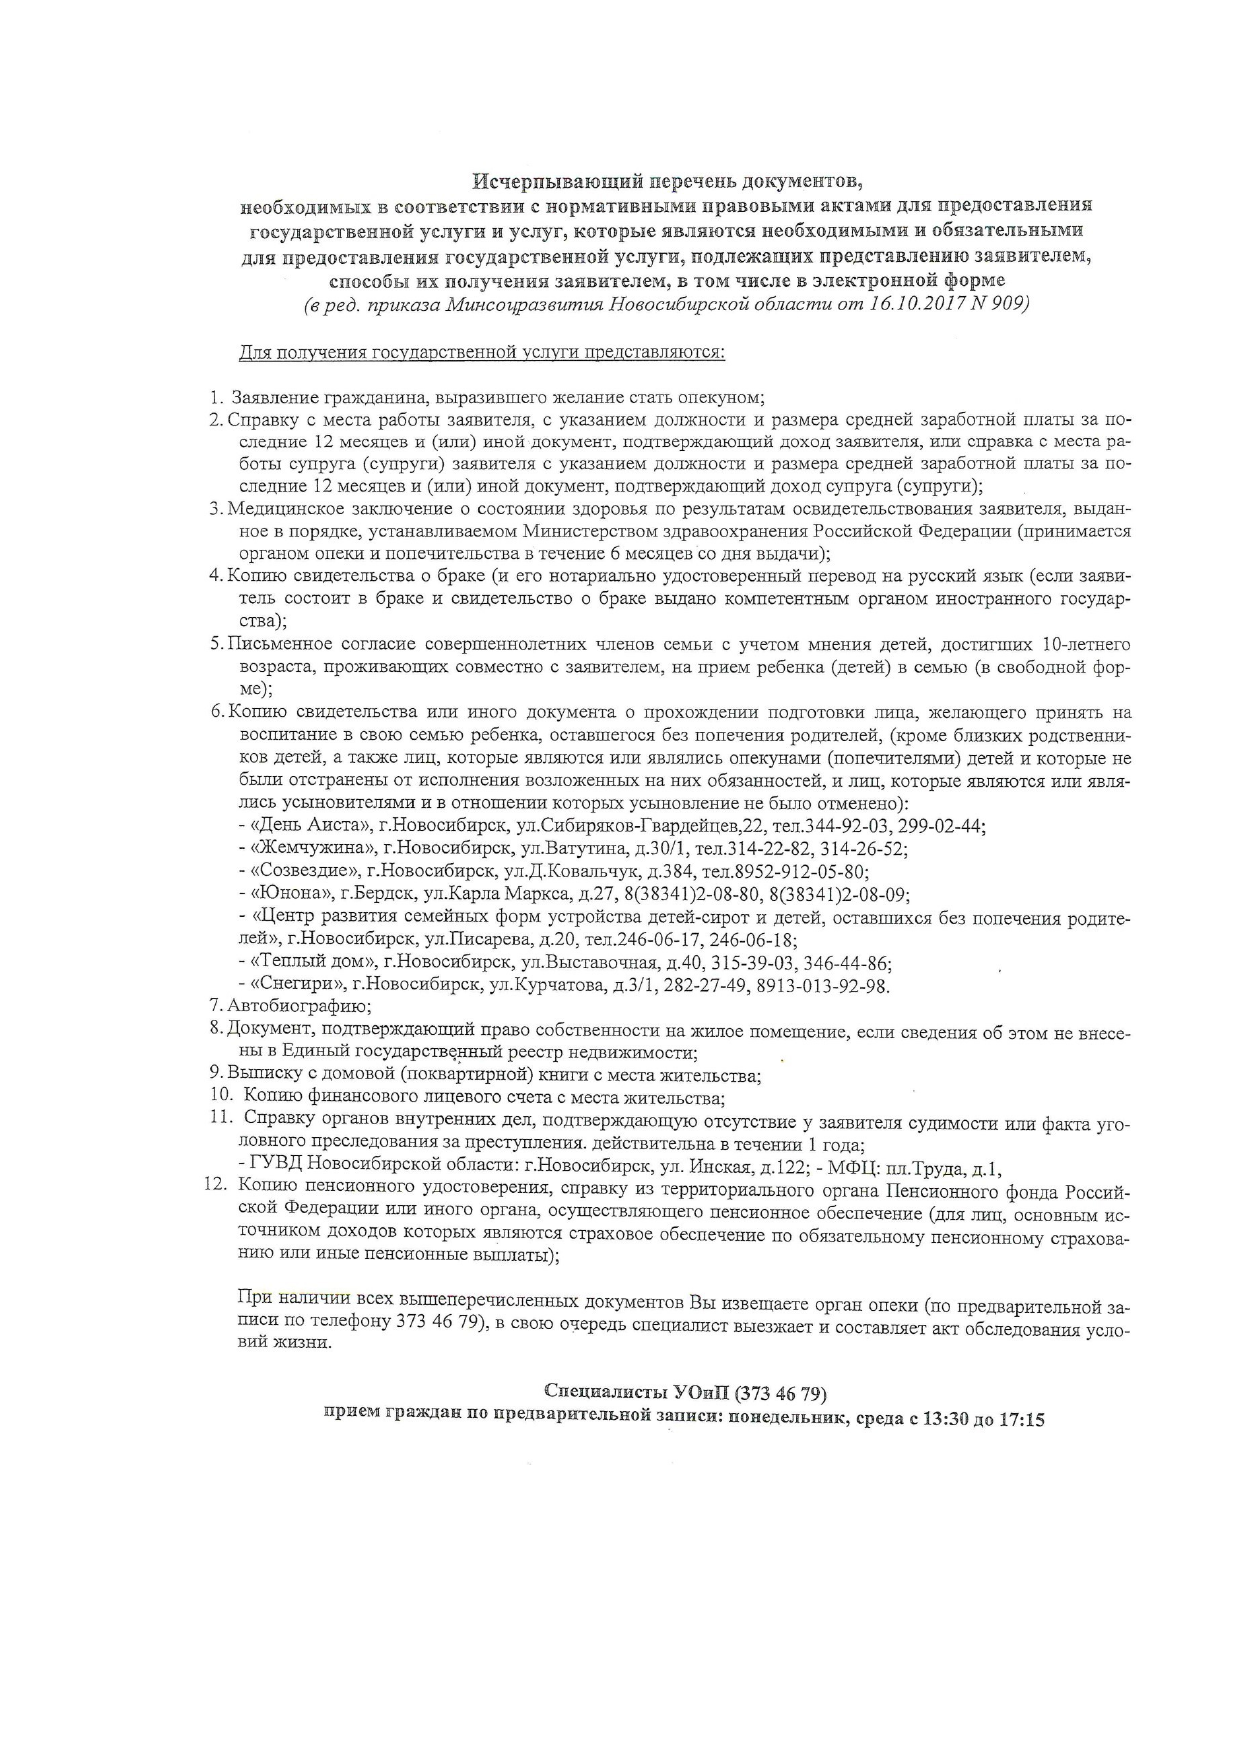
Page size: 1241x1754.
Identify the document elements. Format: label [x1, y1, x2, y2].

picture [177, 118, 1152, 1497]
